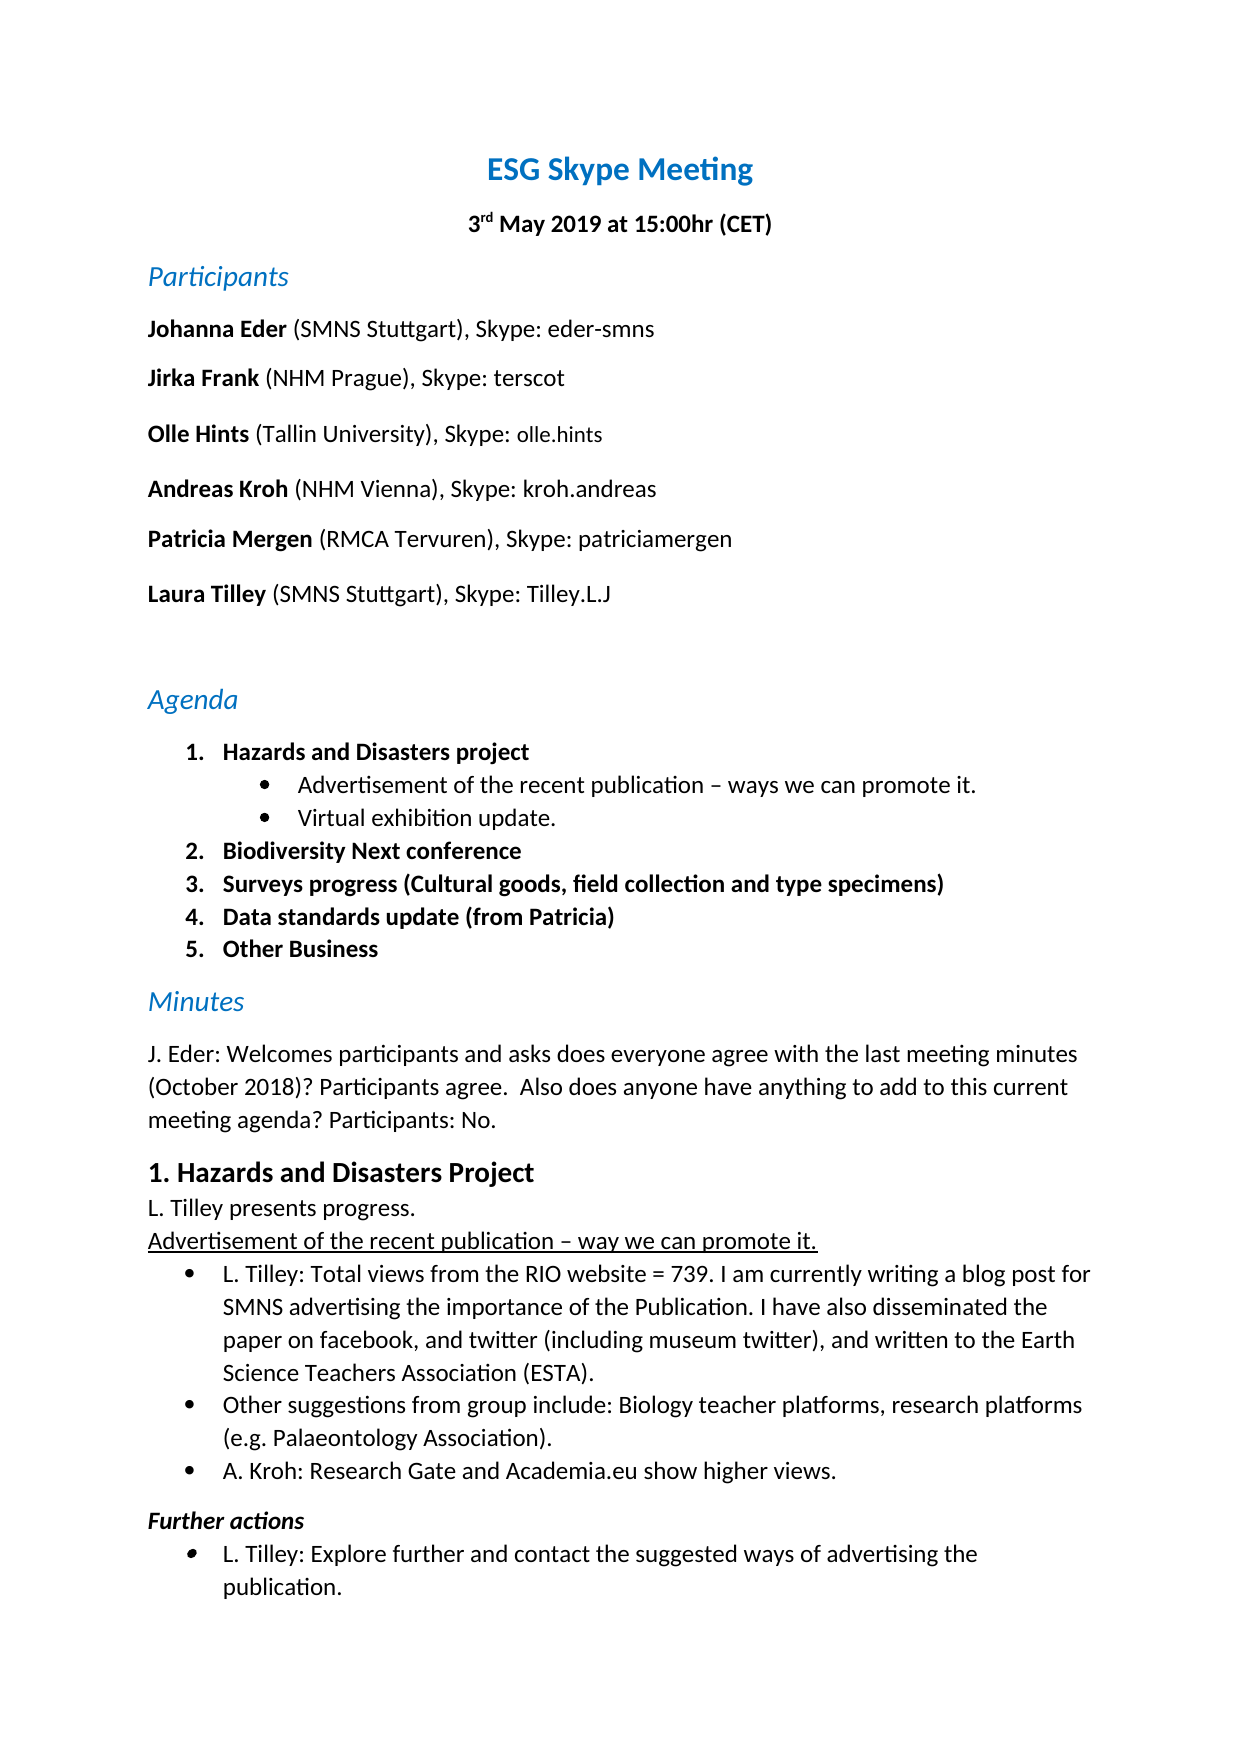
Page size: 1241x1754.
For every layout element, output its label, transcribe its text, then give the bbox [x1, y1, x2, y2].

list Hazards and Disasters project [185, 736, 1093, 767]
text L. Tilley presents progress. [148, 1192, 1093, 1223]
list Surveys progress (Cultural goods, field collection and type specimens) [185, 868, 1093, 898]
text Patricia Mergen (RMCA Tervuren), Skype: patriciamergen [148, 523, 1093, 554]
text Olle Hints (Tallin University), Skype: olle.hints [148, 418, 1093, 448]
list Advertisement of the recent publication – ways we can promote it. [260, 769, 1093, 799]
text Andreas Kroh (NHM Vienna), Skype: kroh.andreas [148, 473, 1093, 504]
list Biodiversity Next conference [185, 835, 1093, 865]
list Other Business [185, 934, 1093, 964]
text Advertisement of the recent publication – way we can promote it. [148, 1225, 1093, 1256]
list L. Tilley: Explore further and contact the suggested ways of advertising the publication. [185, 1538, 1093, 1601]
text 1. Hazards and Disasters Project [148, 1154, 1093, 1189]
text Johanna Eder (SMNS Stuttgart), Skype: eder-smns [148, 313, 1093, 343]
text Participants [148, 258, 1093, 293]
text Further actions [148, 1505, 1093, 1536]
text Agenda [148, 681, 1093, 717]
list Virtual exhibition update. [260, 802, 1093, 832]
text 3rd May 2019 at 15:00hr (CET) [148, 208, 1093, 239]
text Jirka Frank (NHM Prague), Skype: terscot [148, 362, 1093, 393]
list Data standards update (from Patricia) [185, 901, 1093, 931]
text ESG Skype Meeting [148, 148, 1093, 188]
text J. Eder: Welcomes participants and asks does everyone agree with the last meeting minutes (October 2018)? Participants agree. Also does anyone have anything to add to this current meeting agenda? Participants: No. [148, 1038, 1093, 1135]
text Minutes [148, 983, 1093, 1019]
list A. Kroh: Research Gate and Academia.eu show higher views. [185, 1456, 1093, 1486]
text Laura Tilley (SMNS Stuttgart), Skype: Tilley.L.J [148, 579, 1093, 609]
list L. Tilley: Total views from the RIO website = 739. I am currently writing a blog post for SMNS advertising the importance of the Publication. I have also disseminated the paper on facebook, and twitter (including museum twitter), and written to the Earth Science Teachers Association (ESTA). [185, 1258, 1093, 1387]
list Other suggestions from group include: Biology teacher platforms, research platforms (e.g. Palaeontology Association). [185, 1390, 1093, 1453]
